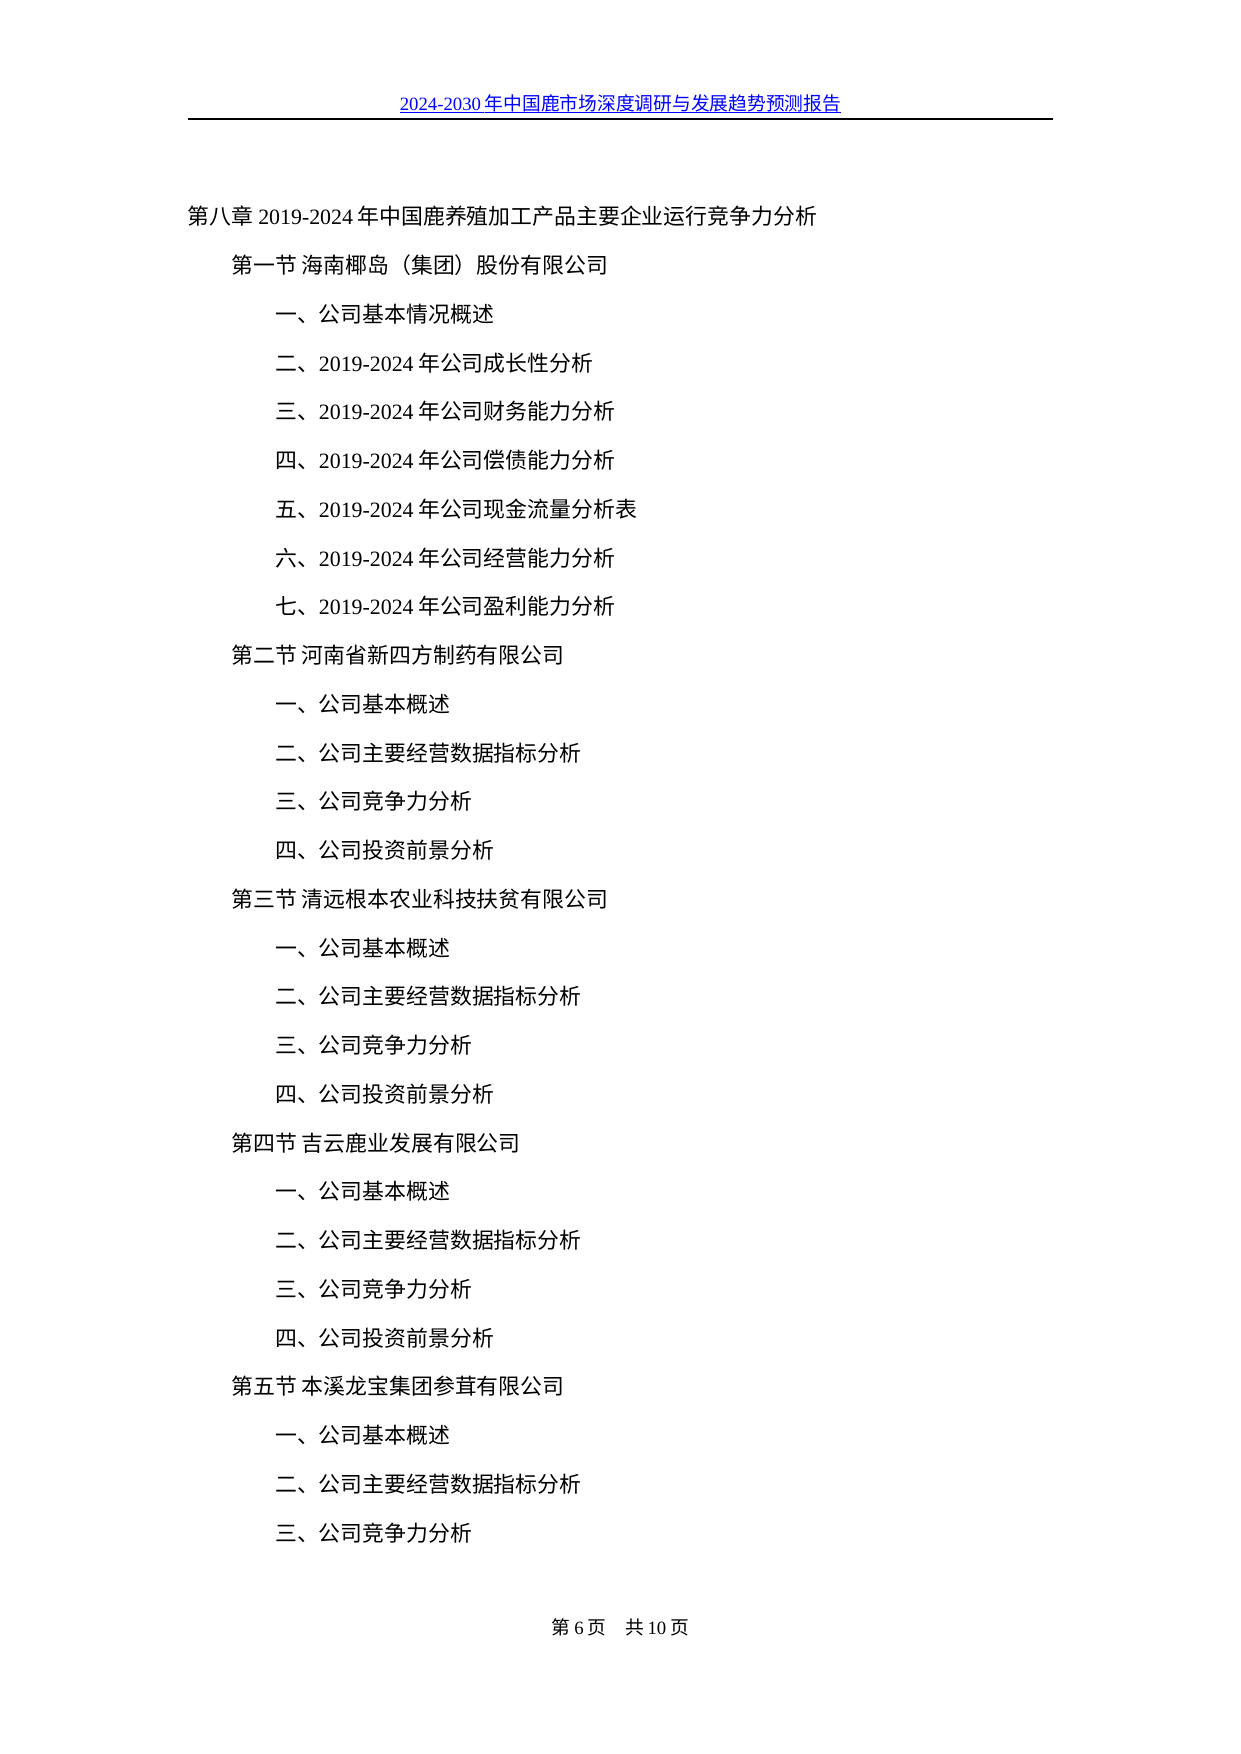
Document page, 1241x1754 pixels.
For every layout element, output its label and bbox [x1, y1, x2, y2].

text [187, 150, 1053, 1548]
